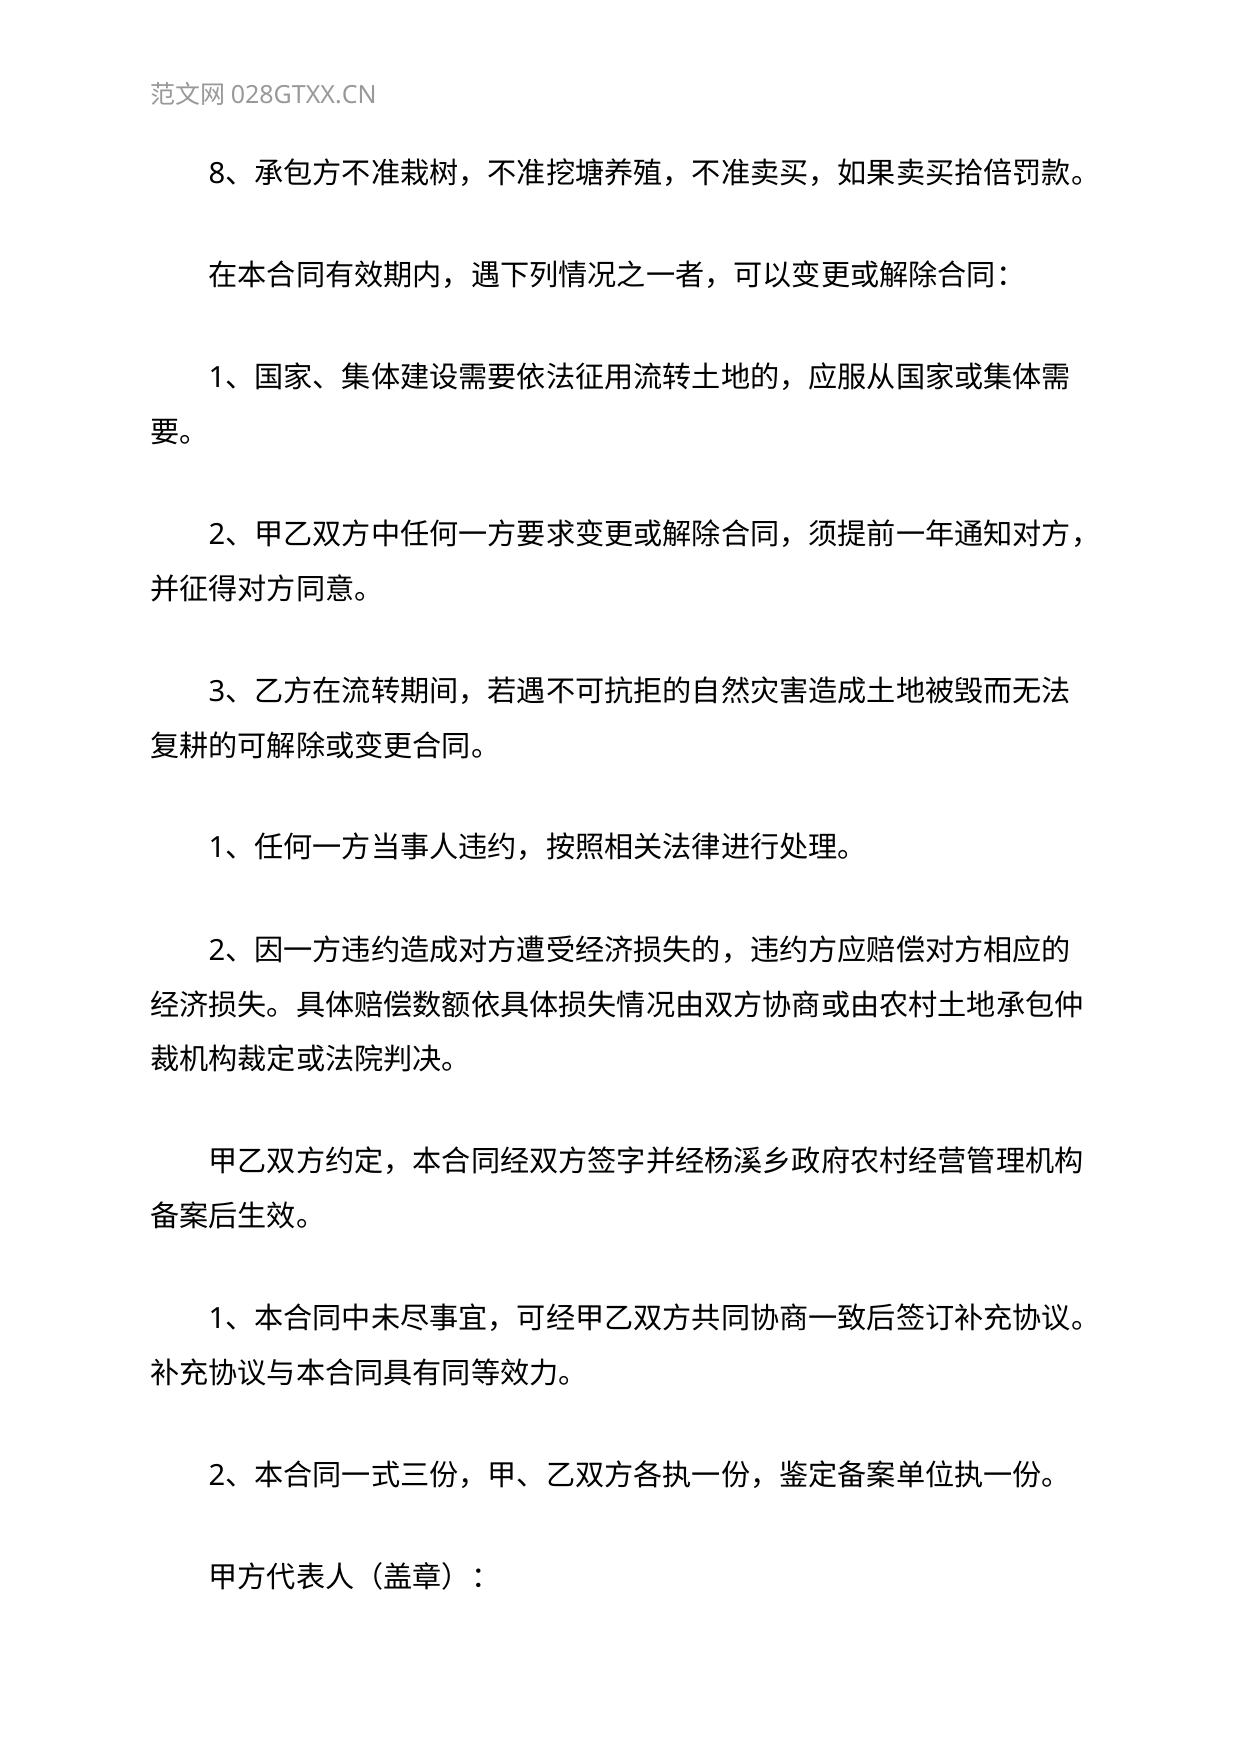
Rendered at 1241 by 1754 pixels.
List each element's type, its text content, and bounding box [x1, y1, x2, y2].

text 8、承包方不准栽树，不准挖塘养殖，不准卖买，如果卖买拾倍罚款。 [150, 150, 1090, 192]
text 甲乙双方约定，本合同经双方签字并经杨溪乡政府农村经营管理机构备案后生效。 [150, 1138, 1090, 1235]
text 在本合同有效期内，遇下列情况之一者，可以变更或解除合同： [150, 252, 1090, 294]
text 1、本合同中未尽事宜，可经甲乙双方共同协商一致后签订补充协议。补充协议与本合同具有同等效力。 [150, 1294, 1090, 1392]
text 1、国家、集体建设需要依法征用流转土地的，应服从国家或集体需要。 [150, 354, 1090, 451]
text 甲方代表人（盖章）： [150, 1553, 1090, 1595]
text 3、乙方在流转期间，若遇不可抗拒的自然灾害造成土地被毁而无法复耕的可解除或变更合同。 [150, 667, 1090, 764]
text 2、因一方违约造成对方遭受经济损失的，违约方应赔偿对方相应的经济损失。具体赔偿数额依具体损失情况由双方协商或由农村土地承包仲裁机构裁定或法院判决。 [150, 926, 1090, 1078]
text 2、甲乙双方中任何一方要求变更或解除合同，须提前一年通知对方，并征得对方同意。 [150, 511, 1090, 608]
text 2、本合同一式三份，甲、乙双方各执一份，鉴定备案单位执一份。 [150, 1451, 1090, 1493]
text 1、任何一方当事人违约，按照相关法律进行处理。 [150, 824, 1090, 866]
